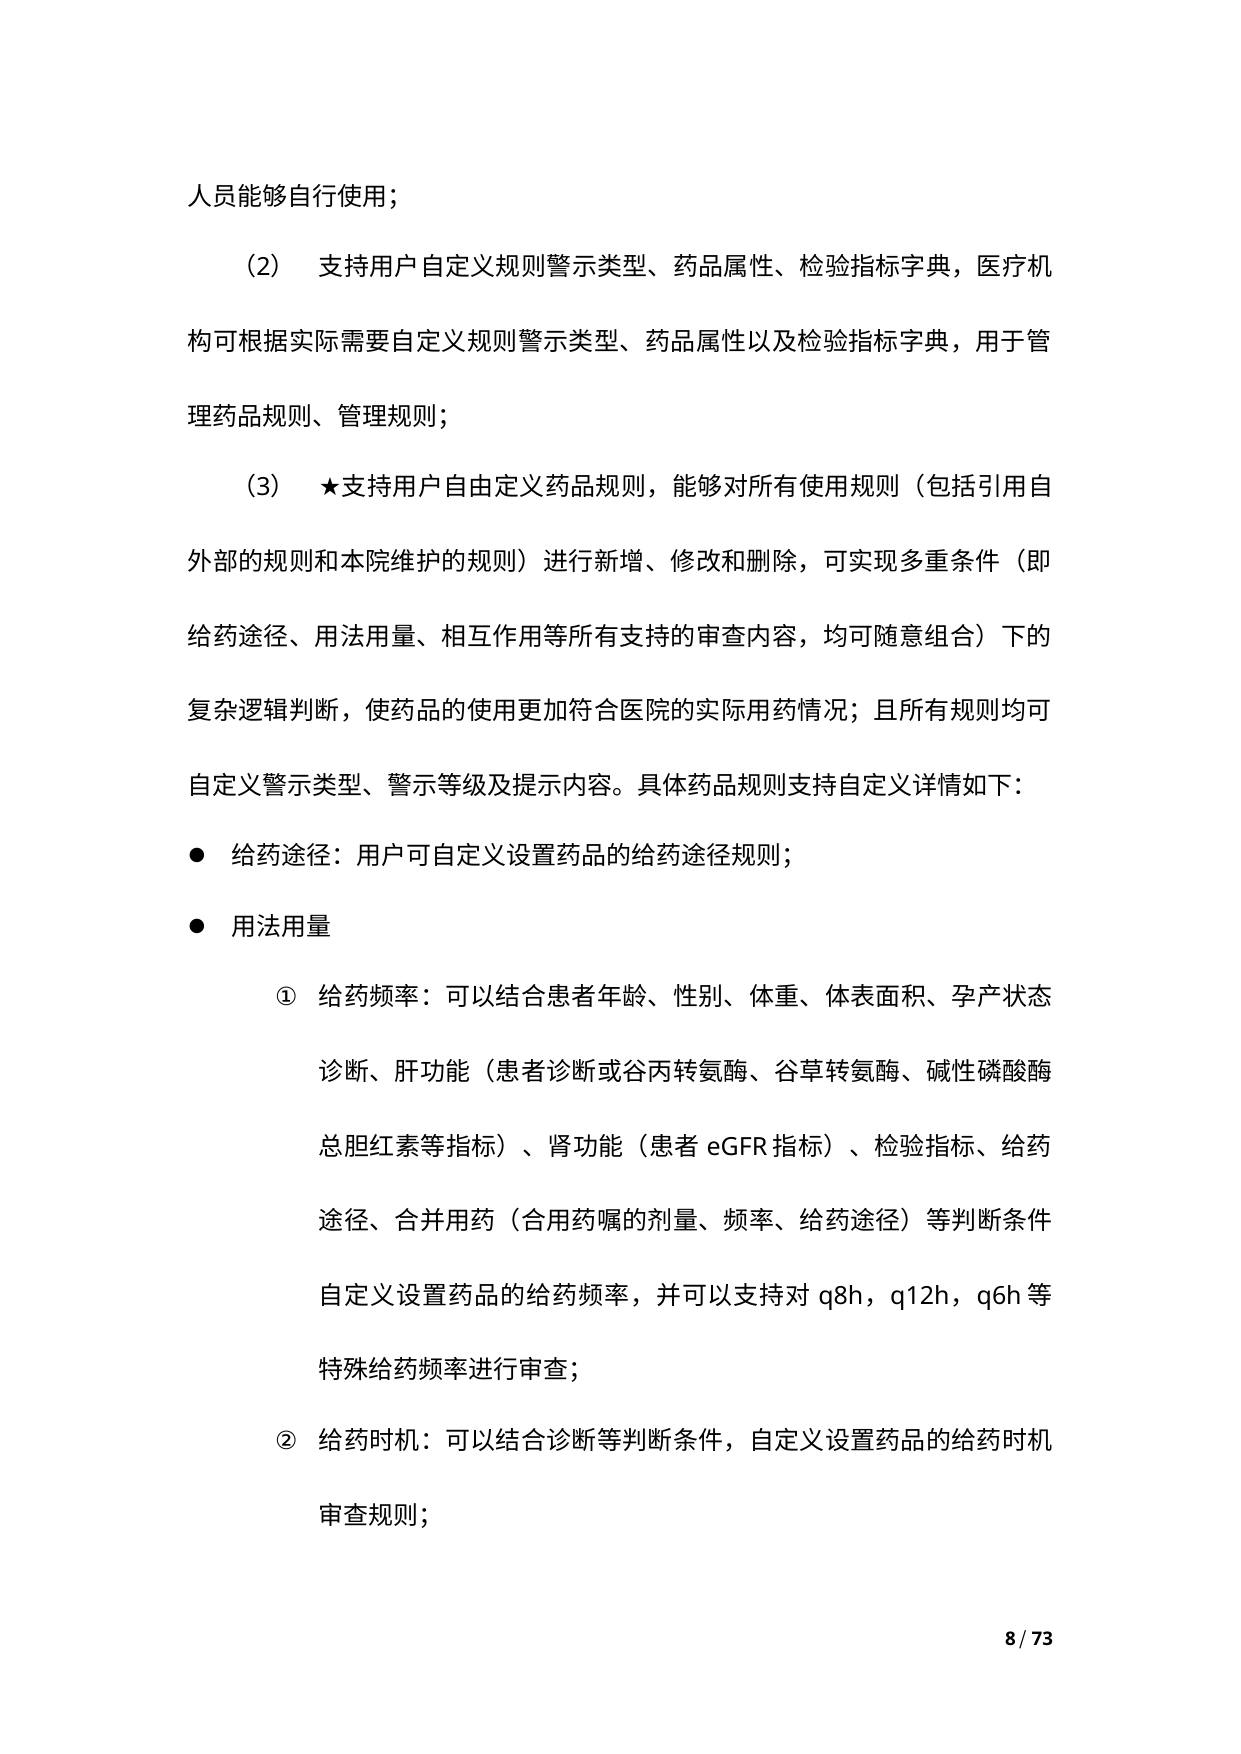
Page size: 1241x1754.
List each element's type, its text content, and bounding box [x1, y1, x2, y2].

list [187, 162, 1053, 227]
list ★支持用户自由定义药品规则，能够对所有使用规则（包括引用自外部的规则和本院维护的规则）进行新增、修改和删除，可实现多重条件（即给药途径、用法用量、相互作用等所有支持的审查内容，均可随意组合）下的复杂逻辑判断，使药品的使用更加符合医院的实际用药情况；且所有规则均可自定义警示类型、警示等级及提示内容。具体药品规则支持自定义详情如下： [187, 452, 1053, 816]
list 给药频率：可以结合患者年龄、性别、体重、体表面积、孕产状态、诊断、肝功能（患者诊断或谷丙转氨酶、谷草转氨酶、碱性磷酸酶、总胆红素等指标）、肾功能（患者eGFR指标）、检验指标、给药途径、合并用药（合用药嘱的剂量、频率、给药途径）等判断条件自定义设置药品的给药频率，并可以支持对q8h，q12h，q6h等特殊给药频率进行审查； [275, 962, 1053, 1401]
list 用法用量 [187, 892, 1053, 957]
list 支持用户自定义规则警示类型、药品属性、检验指标字典，医疗机构可根据实际需要自定义规则警示类型、药品属性以及检验指标字典，用于管理药品规则、管理规则； [187, 232, 1053, 447]
list 给药时机：可以结合诊断等判断条件，自定义设置药品的给药时机审查规则； [275, 1406, 1053, 1546]
list 给药途径：用户可自定义设置药品的给药途径规则； [187, 821, 1053, 886]
